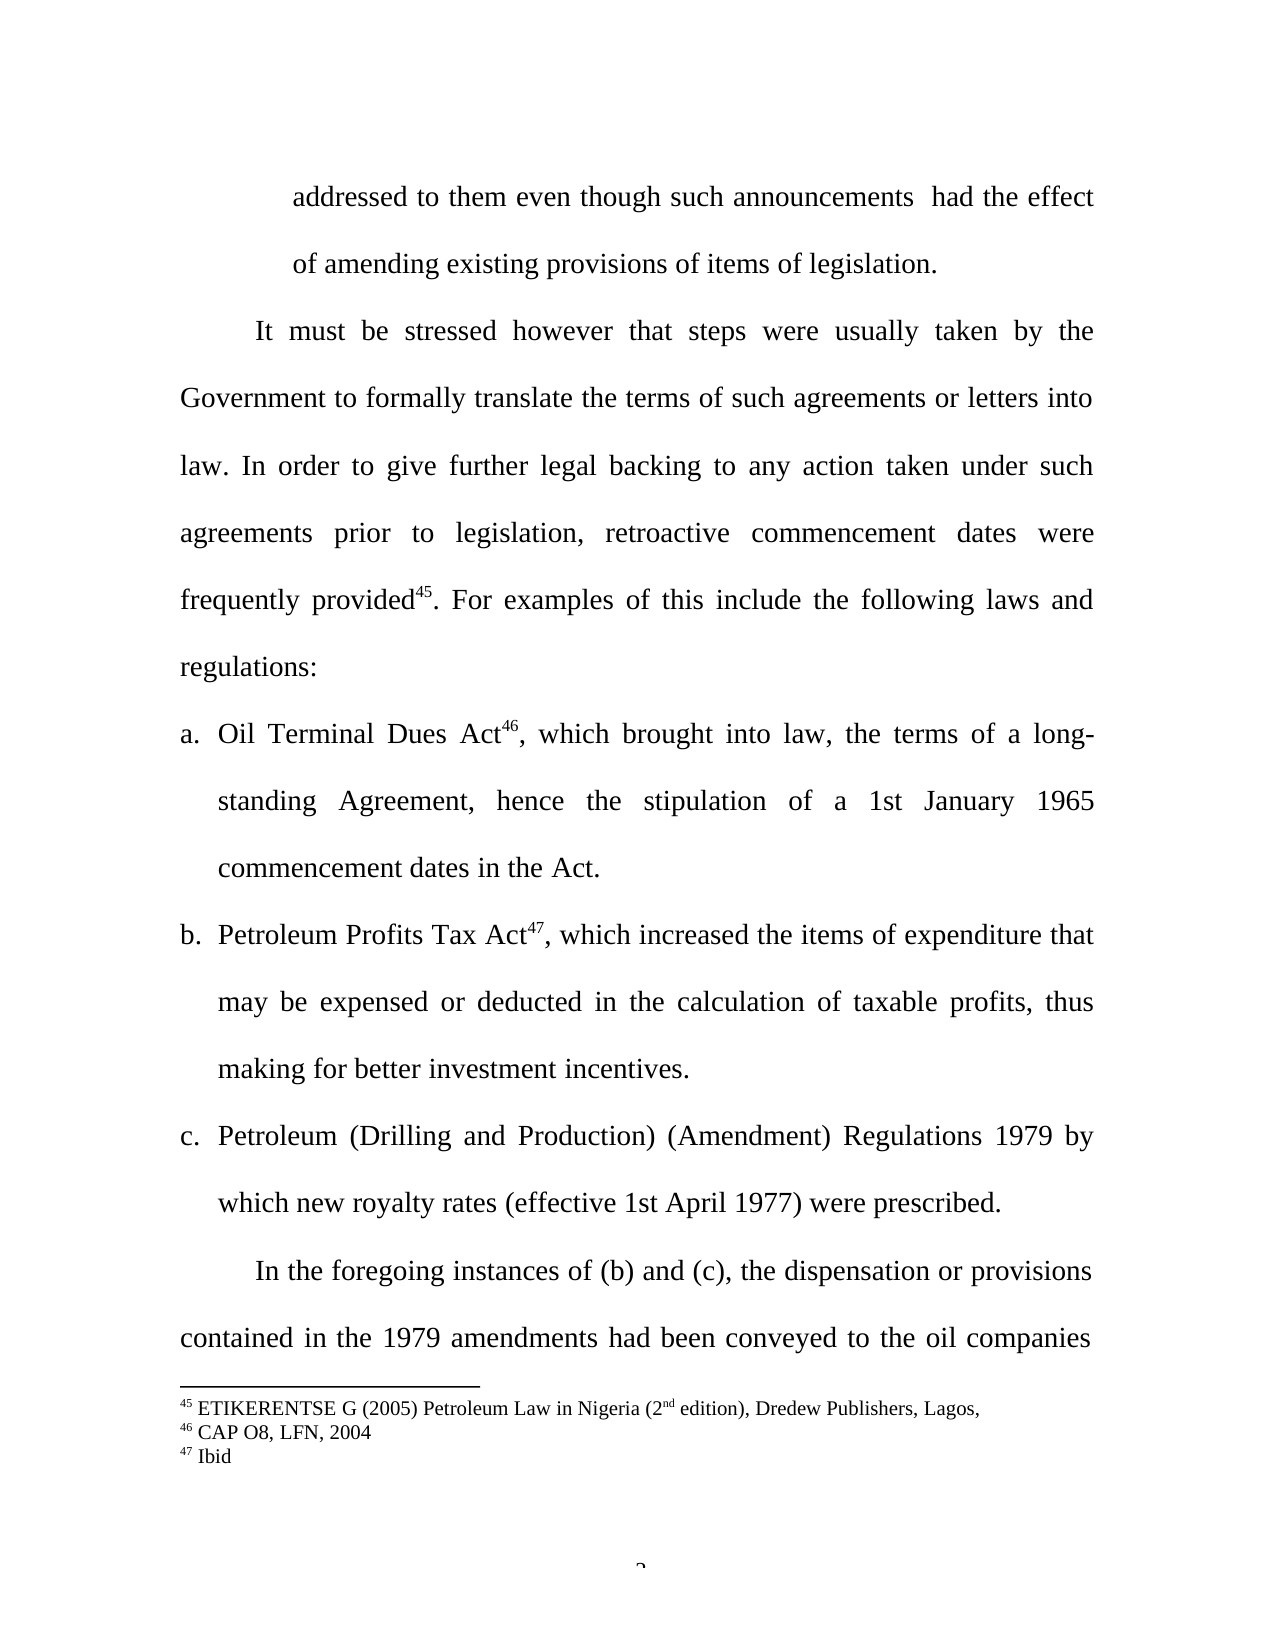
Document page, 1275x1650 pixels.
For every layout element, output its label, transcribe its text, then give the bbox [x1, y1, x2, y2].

text 47 Ibid [180, 1444, 1108, 1468]
text In the foregoing instances of (b) and (c), the dispensation or provisions contained in the 1979 amendments had been conveyed to the oil companies [180, 1253, 1094, 1353]
list Oil Terminal Dues Act46, which brought into law, the terms of a long- standing Agreement, hence the stipulation of a 1st January 1965 commencement dates in the Act. [180, 716, 1095, 884]
list Petroleum (Drilling and Production) (Amendment) Regulations 1979 by which new royalty rates (effective 1st April 1977) were prescribed. [180, 1118, 1094, 1219]
text It must be stressed however that steps were usually taken by the Government to formally translate the terms of such agreements or letters into law. In order to give further legal backing to any action taken under such agreements prior to legislation, retroactive commencement dates were frequently provided45. For examples of this include the following laws and regulations: [180, 313, 1095, 682]
text 45 ETIKERENTSE G (2005) Petroleum Law in Nigeria (2nd edition), Dredew Publishers, Lagos, [180, 1396, 1108, 1420]
text 46 CAP O8, LFN, 2004 [180, 1420, 1108, 1444]
list Petroleum Profits Tax Act47, which increased the items of expenditure that may be expensed or deducted in the calculation of taxable profits, thus making for better investment incentives. [180, 917, 1095, 1085]
text addressed to them even though such announcements had the effect of amending existing provisions of items of legislation. [292, 179, 1094, 280]
